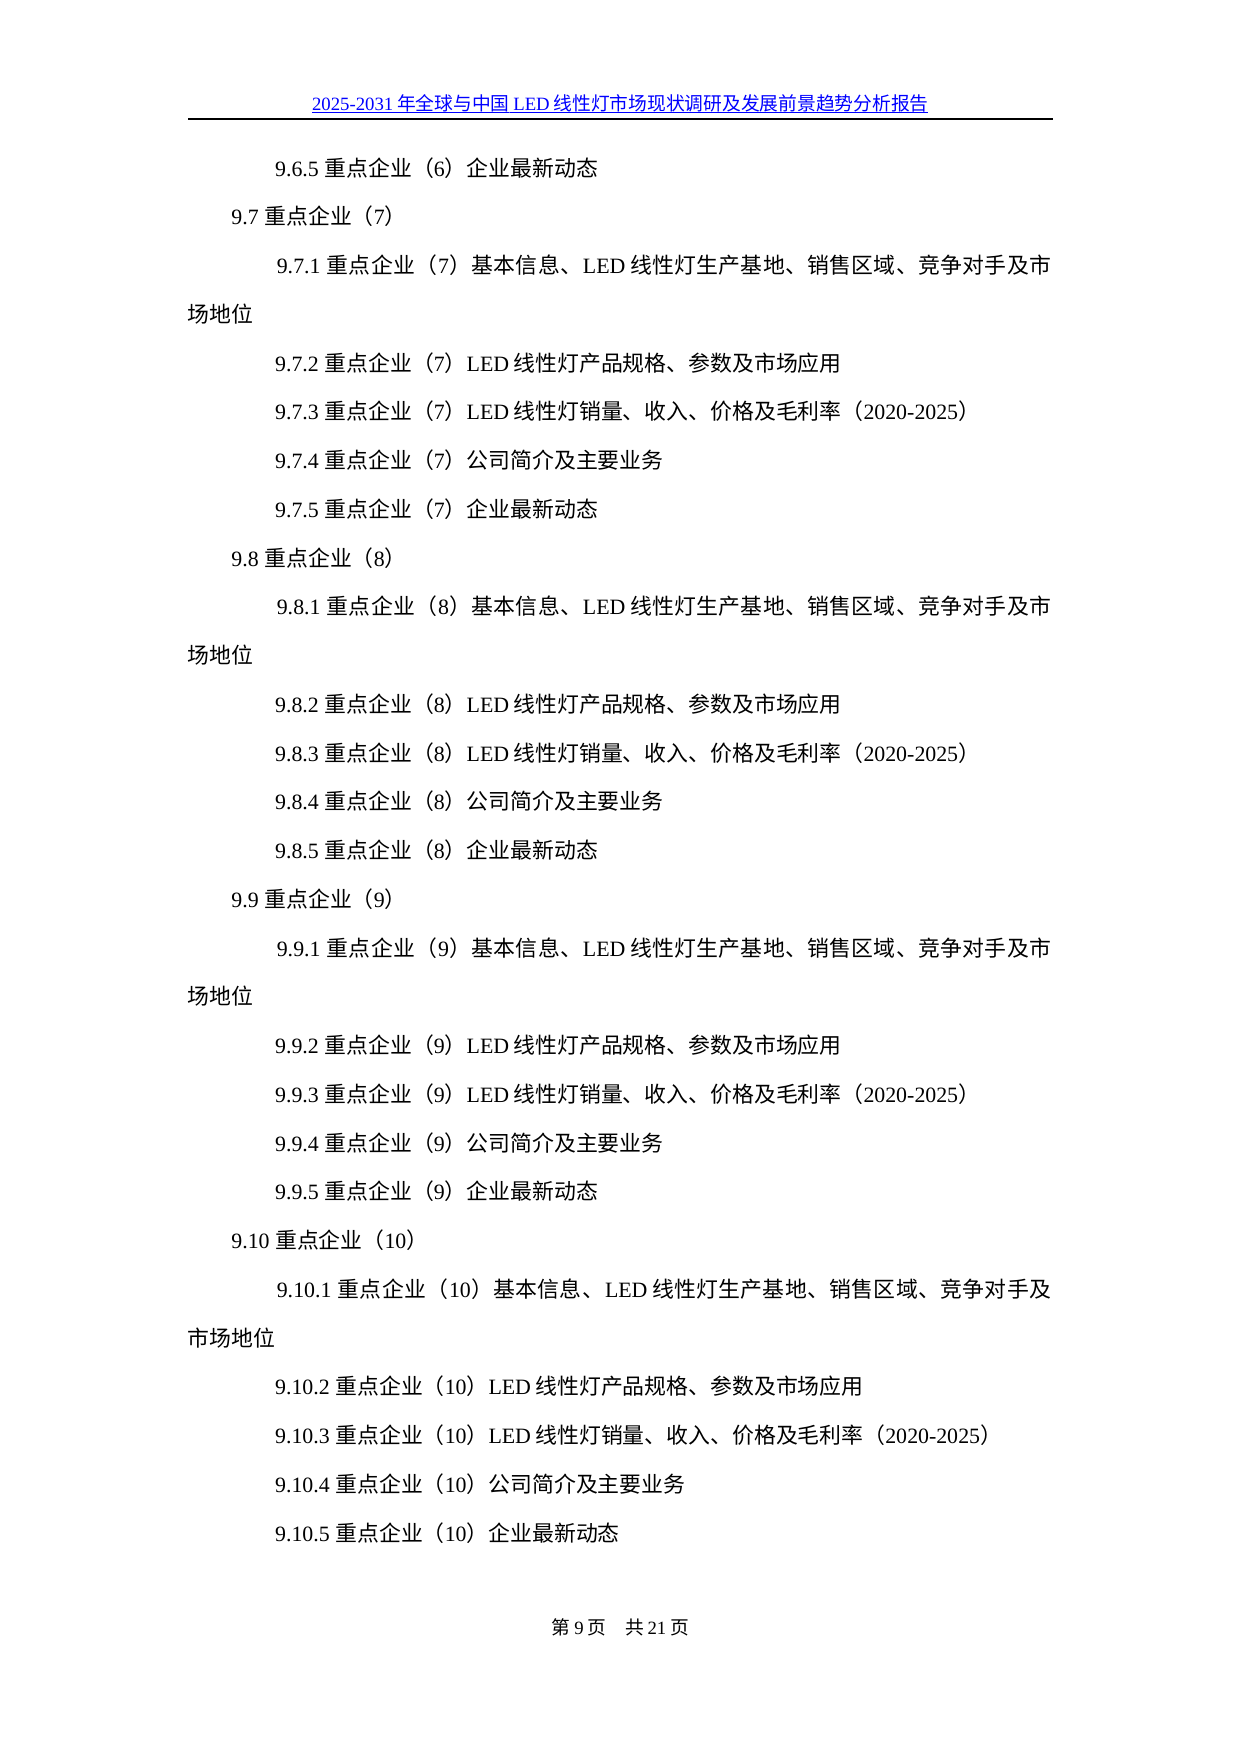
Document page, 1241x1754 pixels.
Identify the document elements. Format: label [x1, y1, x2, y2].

text [187, 150, 1053, 1548]
